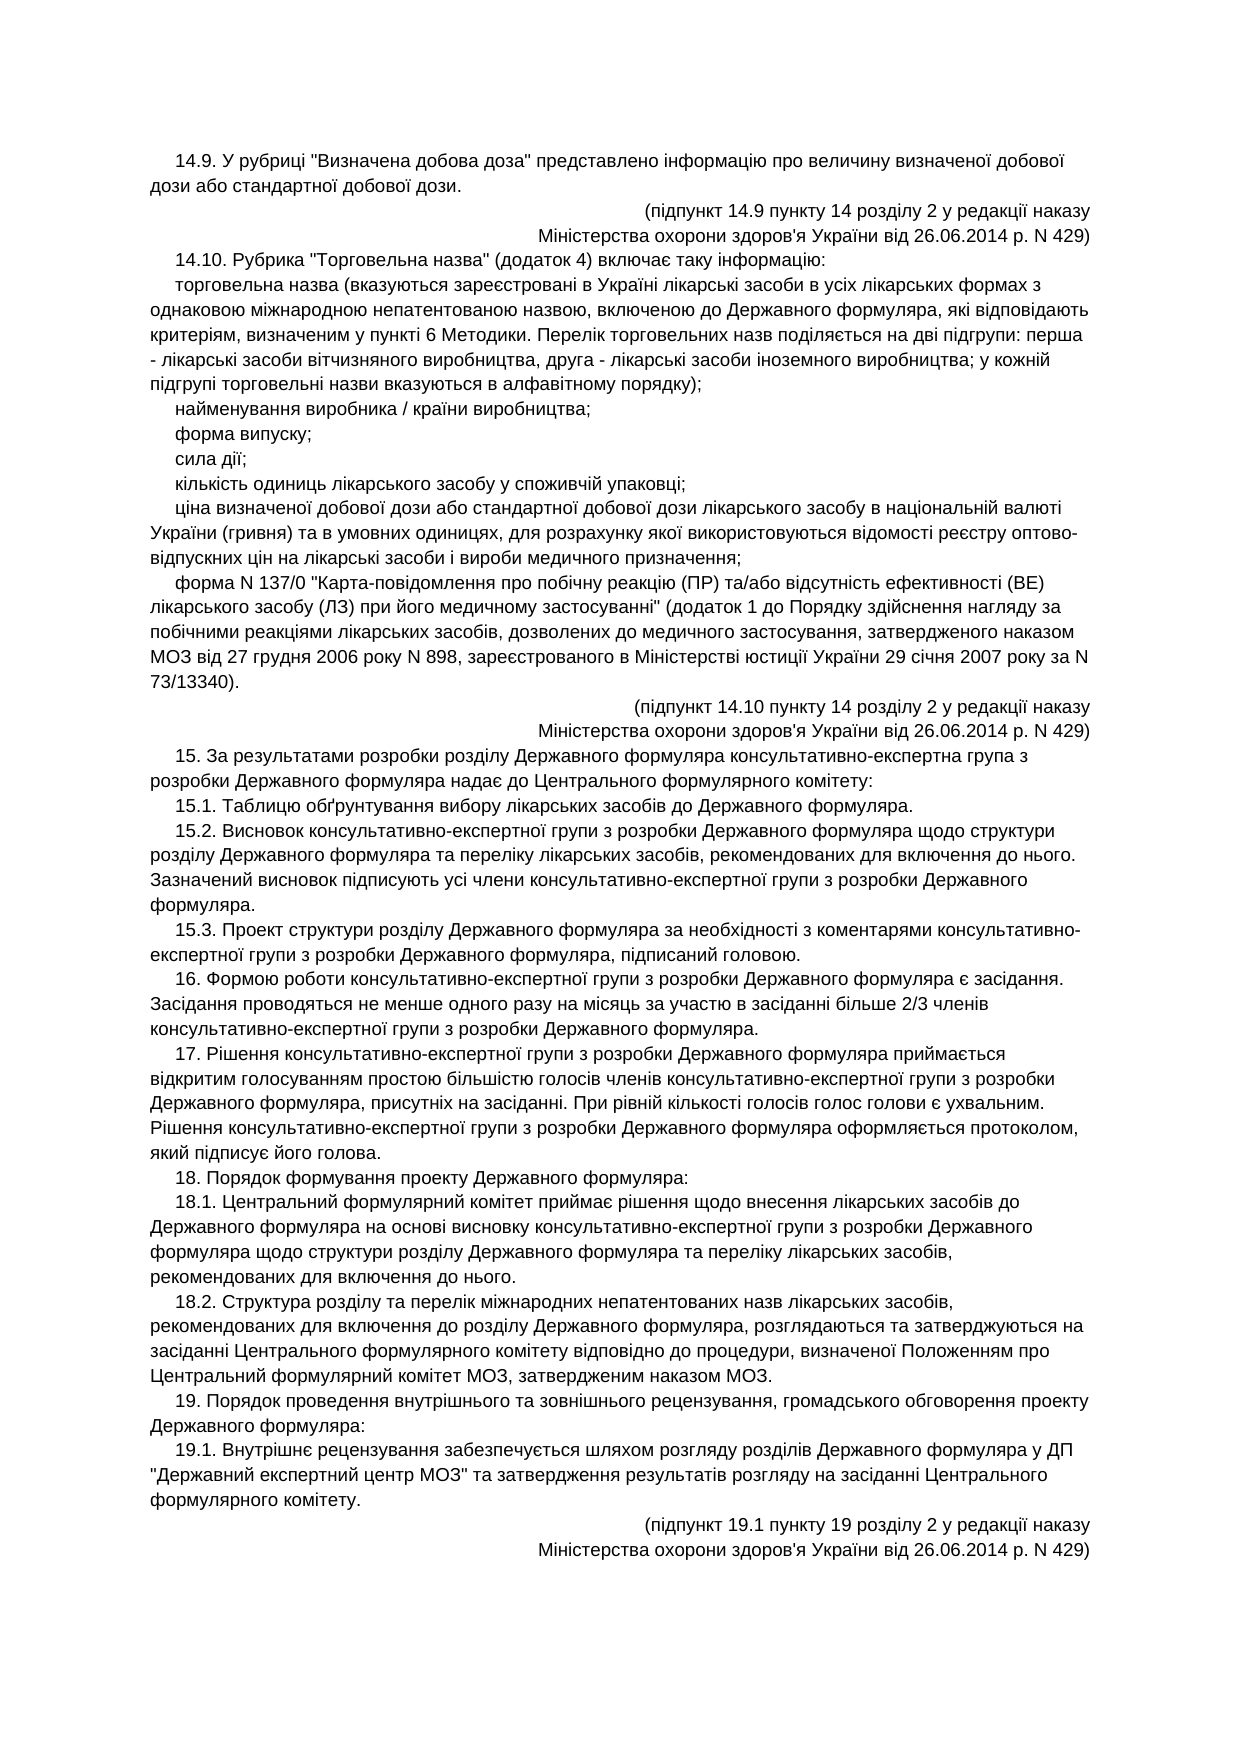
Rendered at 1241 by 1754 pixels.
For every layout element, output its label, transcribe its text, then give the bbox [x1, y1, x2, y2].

text ціна визначеної добової дози або стандартної добової дози лікарського засобу в національній валюті України (гривня) та в умовних одиницях, для розрахунку якої використовуються відомості реєстру оптово-відпускних цін на лікарські засоби і вироби медичного призначення; [150, 497, 1090, 568]
text 15.3. Проект структури розділу Державного формуляра за необхідності з коментарями консультативно-експертної групи з розробки Державного формуляра, підписаний головою. [150, 918, 1090, 965]
text 14.10. Рубрика "Торговельна назва" (додаток 4) включає таку інформацію: [150, 249, 1090, 271]
text 15. За результатами розробки розділу Державного формуляра консультативно-експертна група з розробки Державного формуляра надає до Центрального формулярного комітету: [150, 745, 1090, 791]
text форма випуску; [150, 423, 1090, 444]
text 18.2. Структура розділу та перелік міжнародних непатентованих назв лікарських засобів, рекомендованих для включення до розділу Державного формуляра, розглядаються та затверджуються на засіданні Центрального формулярного комітету відповідно до процедури, визначеної Положенням про Центральний формулярний комітет МОЗ, затвердженим наказом МОЗ. [150, 1290, 1090, 1386]
text 18. Порядок формування проекту Державного формуляра: [150, 1166, 1090, 1188]
text 19. Порядок проведення внутрішнього та зовнішнього рецензування, громадського обговорення проекту Державного формуляра: [150, 1389, 1090, 1436]
text кількість одиниць лікарського засобу у споживчій упаковці; [150, 472, 1090, 494]
text 19.1. Внутрішнє рецензування забезпечується шляхом розгляду розділів Державного формуляра у ДП "Державний експертний центр МОЗ" та затвердження результатів розгляду на засіданні Центрального формулярного комітету. [150, 1439, 1090, 1510]
text 15.2. Висновок консультативно-експертної групи з розробки Державного формуляра щодо структури розділу Державного формуляра та переліку лікарських засобів, рекомендованих для включення до нього. Зазначений висновок підписують усі члени консультативно-експертної групи з розробки Державного формуляра. [150, 819, 1090, 915]
text (підпункт 14.10 пункту 14 розділу 2 у редакції наказу Міністерства охорони здоров'я України від 26.06.2014 р. N 429) [150, 695, 1090, 742]
text 17. Рішення консультативно-експертної групи з розробки Державного формуляра приймається відкритим голосуванням простою більшістю голосів членів консультативно-експертної групи з розробки Державного формуляра, присутніх на засіданні. При рівній кількості голосів голос голови є ухвальним. Рішення консультативно-експертної групи з розробки Державного формуляра оформляється протоколом, який підписує його голова. [150, 1042, 1090, 1163]
text сила дії; [150, 447, 1090, 469]
text 16. Формою роботи консультативно-експертної групи з розробки Державного формуляра є засідання. Засідання проводяться не менше одного разу на місяць за участю в засіданні більше 2/3 членів консультативно-експертної групи з розробки Державного формуляра. [150, 968, 1090, 1039]
text (підпункт 14.9 пункту 14 розділу 2 у редакції наказу Міністерства охорони здоров'я України від 26.06.2014 р. N 429) [150, 199, 1090, 246]
text торговельна назва (вказуються зареєстровані в Україні лікарські засоби в усіх лікарських формах з однаковою міжнародною непатентованою назвою, включеною до Державного формуляра, які відповідають критеріям, визначеним у пункті 6 Методики. Перелік торговельних назв поділяється на дві підгрупи: перша - лікарські засоби вітчизняного виробництва, друга - лікарські засоби іноземного виробництва; у кожній підгрупі торговельні назви вказуються в алфавітному порядку); [150, 274, 1090, 395]
text 14.9. У рубриці "Визначена добова доза" представлено інформацію про величину визначеної добової дози або стандартної добової дози. [150, 150, 1090, 196]
text (підпункт 19.1 пункту 19 розділу 2 у редакції наказу Міністерства охорони здоров'я України від 26.06.2014 р. N 429) [150, 1513, 1090, 1560]
text форма N 137/0 "Карта-повідомлення про побічну реакцію (ПР) та/або відсутність ефективності (ВЕ) лікарського засобу (ЛЗ) при його медичному застосуванні" (додаток 1 до Порядку здійснення нагляду за побічними реакціями лікарських засобів, дозволених до медичного застосування, затвердженого наказом МОЗ від 27 грудня 2006 року N 898, зареєстрованого в Міністерстві юстиції України 29 січня 2007 року за N 73/13340). [150, 571, 1090, 692]
text 15.1. Таблицю обґрунтування вибору лікарських засобів до Державного формуляра. [150, 794, 1090, 816]
text 18.1. Центральний формулярний комітет приймає рішення щодо внесення лікарських засобів до Державного формуляра на основі висновку консультативно-експертної групи з розробки Державного формуляра щодо структури розділу Державного формуляра та переліку лікарських засобів, рекомендованих для включення до нього. [150, 1191, 1090, 1287]
text найменування виробника / країни виробництва; [150, 398, 1090, 419]
